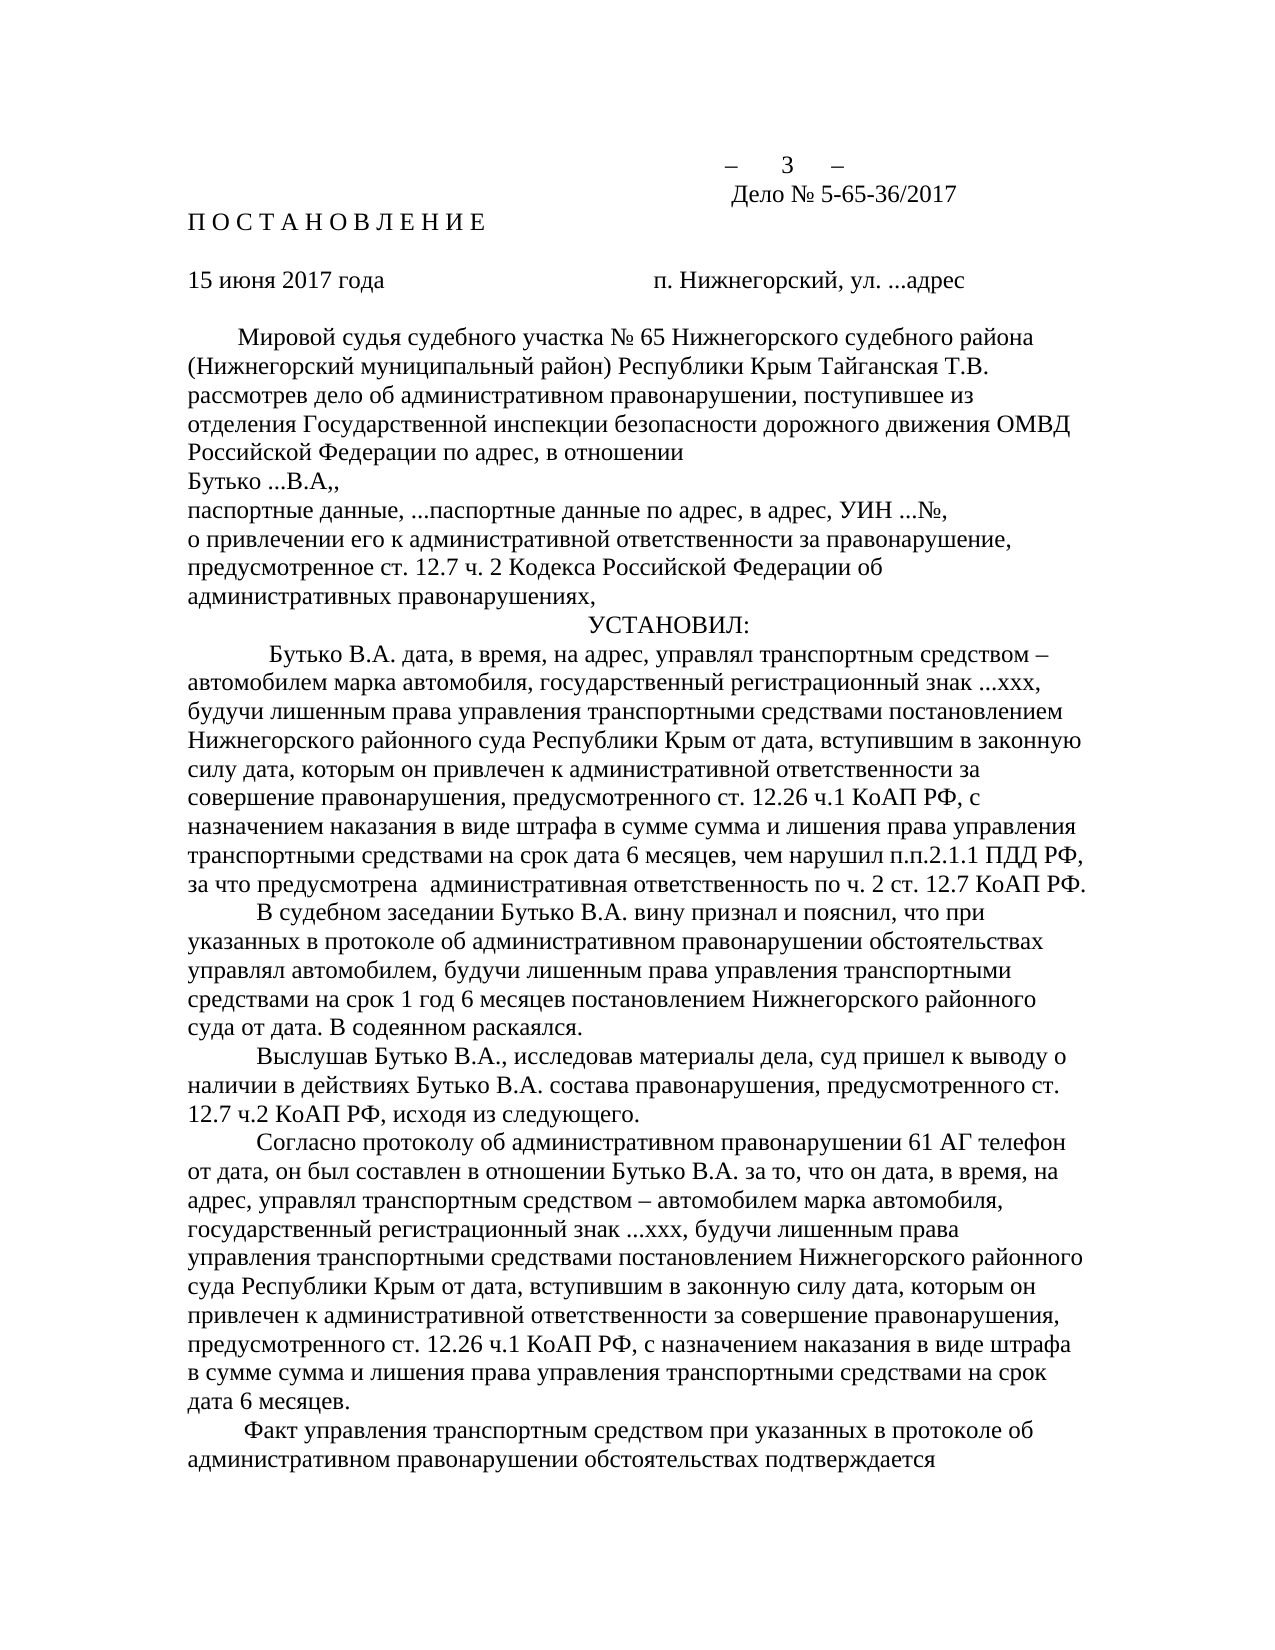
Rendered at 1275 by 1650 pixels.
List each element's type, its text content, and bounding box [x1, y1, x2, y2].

text Бутько В.А. дата, в время, на адрес, управлял транспортным средством – автомобилем марка автомобиля, государственный регистрационный знак ...ххх, будучи лишенным права управления транспортными средствами постановлением Нижнегорского районного суда Республики Крым от дата, вступившим в законную силу дата, которым он привлечен к административной ответственности за совершение правонарушения, предусмотренного ст. 12.26 ч.1 КоАП РФ, с назначением наказания в виде штрафа в сумме сумма и лишения права управления транспортными средствами на срок дата 6 месяцев, чем нарушил п.п.2.1.1 ПДД РФ, за что предусмотрена административная ответственность по ч. 2 ст. 12.7 КоАП РФ. [187, 639, 1087, 897]
text 15 июня 2017 года п. Нижнегорский, ул. ...адрес [187, 265, 1087, 294]
text о привлечении его к административной ответственности за правонарушение, предусмотренное ст. 12.7 ч. 2 Кодекса Российской Федерации об административных правонарушениях, [187, 524, 1087, 610]
text В судебном заседании Бутько В.А. вину признал и пояснил, что при указанных в протоколе об административном правонарушении обстоятельствах управлял автомобилем, будучи лишенным права управления транспортными средствами на срок 1 год 6 месяцев постановлением Нижнегорского районного суда от дата. В содеянном раскаялся. [187, 897, 1087, 1041]
text УСТАНОВИЛ: [187, 610, 1087, 639]
text Согласно протоколу об административном правонарушении 61 АГ телефон от дата, он был составлен в отношении Бутько В.А. за то, что он дата, в время, на адрес, управлял транспортным средством – автомобилем марка автомобиля, государственный регистрационный знак ...ххх, будучи лишенным права управления транспортными средствами постановлением Нижнегорского районного суда Республики Крым от дата, вступившим в законную силу дата, которым он привлечен к административной ответственности за совершение правонарушения, предусмотренного ст. 12.26 ч.1 КоАП РФ, с назначением наказания в виде штрафа в сумме сумма и лишения права управления транспортными средствами на срок дата 6 месяцев. [187, 1127, 1087, 1415]
text П О С Т А Н О В Л Е Н И Е [187, 207, 1087, 236]
text Выслушав Бутько В.А., исследовав материалы дела, суд пришел к выводу о наличии в действиях Бутько В.А. состава правонарушения, предусмотренного ст. 12.7 ч.2 КоАП РФ, исходя из следующего. [187, 1041, 1087, 1127]
text Дело № 5-65-36/2017 [187, 179, 1087, 207]
text паспортные данные, ...паспортные данные по адрес, в адрес, УИН ...№, [187, 495, 1087, 524]
text – 3 – [187, 150, 1087, 179]
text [187, 1415, 1087, 1472]
text Бутько ...В.А,, [187, 466, 1087, 495]
text Мировой судья судебного участка № 65 Нижнегорского судебного района (Нижнегорский муниципальный район) Республики Крым Тайганская Т.В. рассмотрев дело об административном правонарушении, поступившее из отделения Государственной инспекции безопасности дорожного движения ОМВД Российской Федерации по адрес, в отношении [187, 322, 1087, 466]
